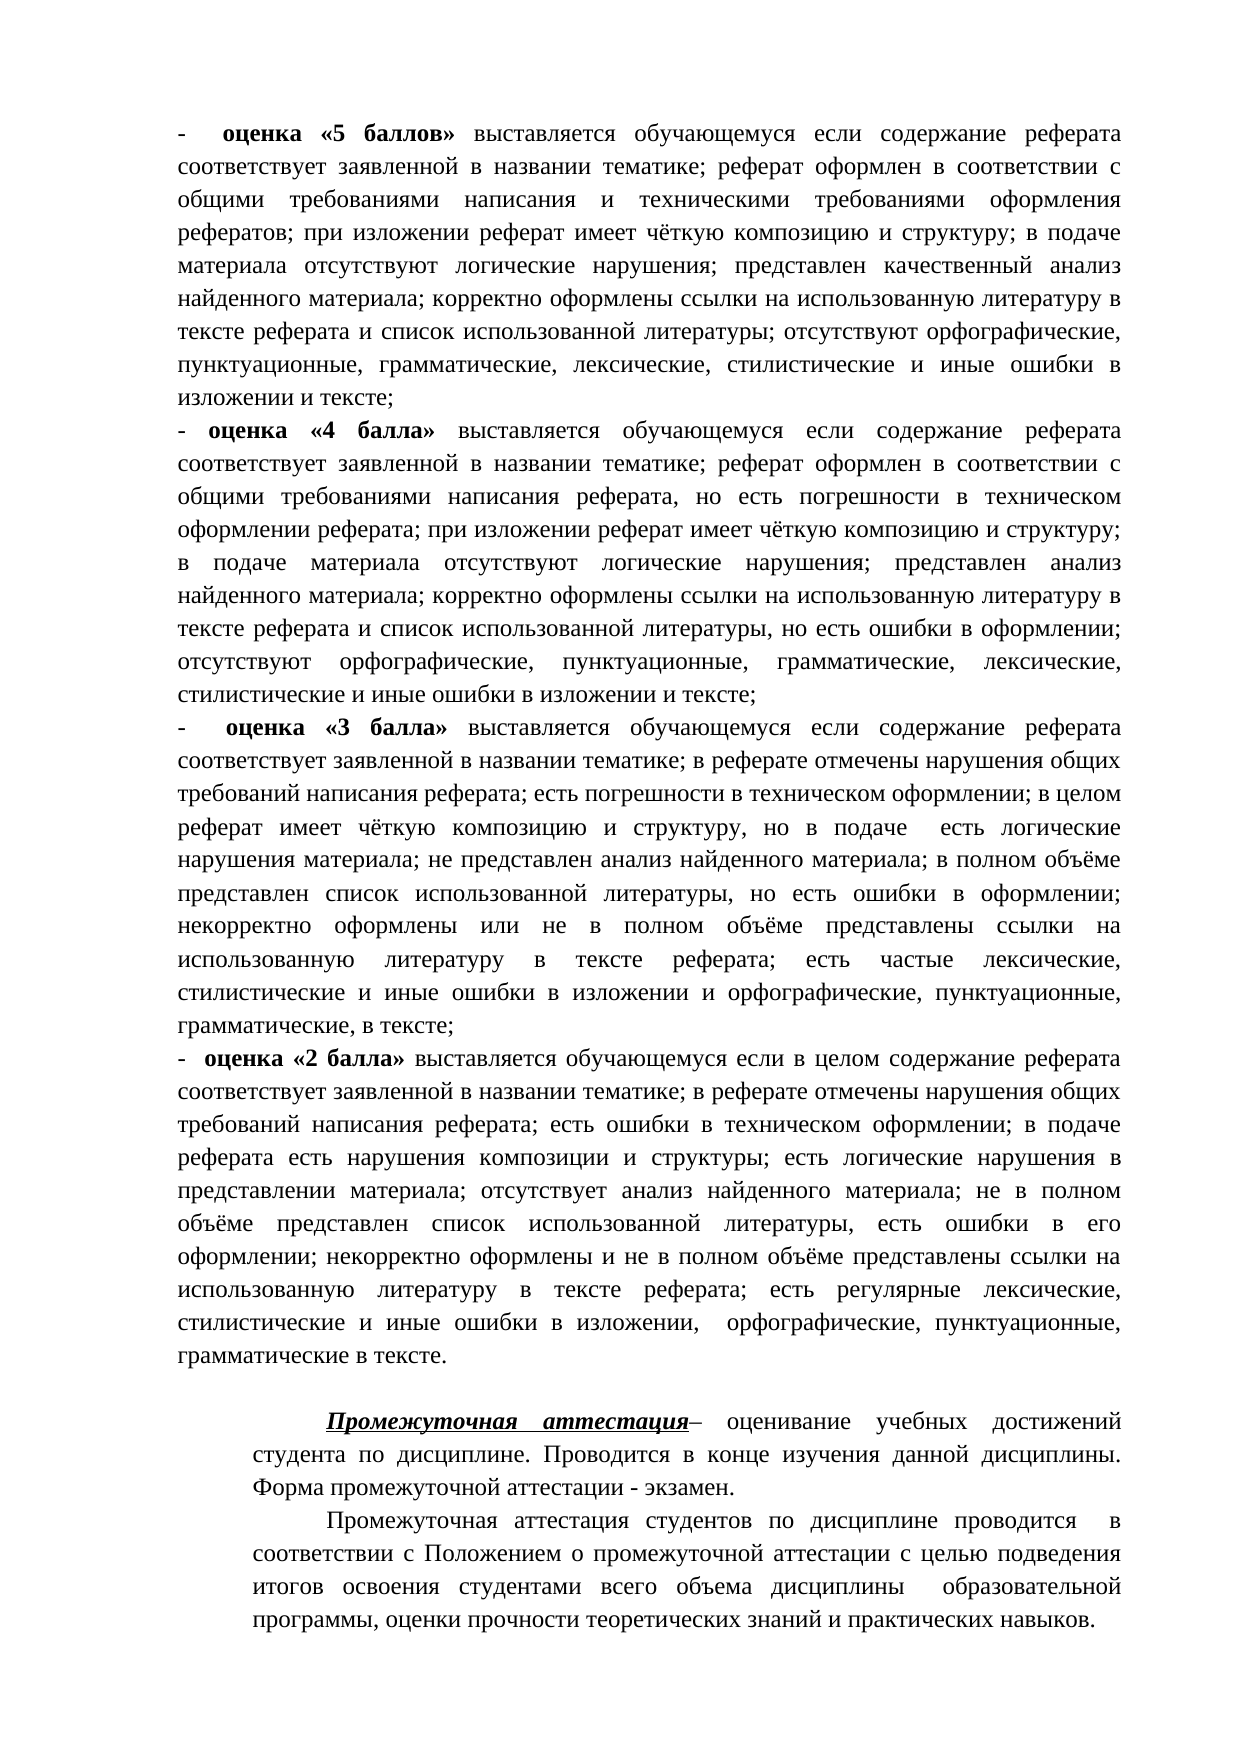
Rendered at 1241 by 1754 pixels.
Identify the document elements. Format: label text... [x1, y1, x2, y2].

text - оценка «4 балла» выставляется обучающемуся если содержание реферата соответствует заявленной в названии тематике; реферат оформлен в соответствии с общими требованиями написания реферата, но есть погрешности в техническом оформлении реферата; при изложении реферат имеет чёткую композицию и структуру; в подаче материала отсутствуют логические нарушения; представлен анализ найденного материала; корректно оформлены ссылки на использованную литературу в тексте реферата и список использованной литературы, но есть ошибки в оформлении; отсутствуют орфографические, пунктуационные, грамматические, лексические, стилистические и иные ошибки в изложении и тексте; [177, 415, 1122, 708]
text - оценка «5 баллов» выставляется обучающемуся если содержание реферата соответствует заявленной в названии тематике; реферат оформлен в соответствии с общими требованиями написания и техническими требованиями оформления рефератов; при изложении реферат имеет чёткую композицию и структуру; в подаче материала отсутствуют логические нарушения; представлен качественный анализ найденного материала; корректно оформлены ссылки на использованную литературу в тексте реферата и список использованной литературы; отсутствуют орфографические, пунктуационные, грамматические, лексические, стилистические и иные ошибки в изложении и тексте; [177, 118, 1122, 411]
text - оценка «2 балла» выставляется обучающемуся если в целом содержание реферата соответствует заявленной в названии тематике; в реферате отмечены нарушения общих требований написания реферата; есть ошибки в техническом оформлении; в подаче реферата есть нарушения композиции и структуры; есть логические нарушения в представлении материала; отсутствует анализ найденного материала; не в полном объёме представлен список использованной литературы, есть ошибки в его оформлении; некорректно оформлены и не в полном объёме представлены ссылки на использованную литературу в тексте реферата; есть регулярные лексические, стилистические и иные ошибки в изложении, орфографические, пунктуационные, грамматические в тексте. [177, 1043, 1122, 1369]
text Промежуточная аттестация студентов по дисциплине проводится в соответствии с Положением о промежуточной аттестации с целью подведения итогов освоения студентами всего объема дисциплины образовательной программы, оценки прочности теоретических знаний и практических навыков. [252, 1505, 1122, 1633]
text - оценка «3 балла» выставляется обучающемуся если содержание реферата соответствует заявленной в названии тематике; в реферате отмечены нарушения общих требований написания реферата; есть погрешности в техническом оформлении; в целом реферат имеет чёткую композицию и структуру, но в подаче есть логические нарушения материала; не представлен анализ найденного материала; в полном объёме представлен список использованной литературы, но есть ошибки в оформлении; некорректно оформлены или не в полном объёме представлены ссылки на использованную литературу в тексте реферата; есть частые лексические, стилистические и иные ошибки в изложении и орфографические, пунктуационные, грамматические, в тексте; [177, 712, 1122, 1038]
text Промежуточная аттестация– оценивание учебных достижений студента по дисциплине. Проводится в конце изучения данной дисциплины. Форма промежуточной аттестации - экзамен. [252, 1406, 1122, 1501]
